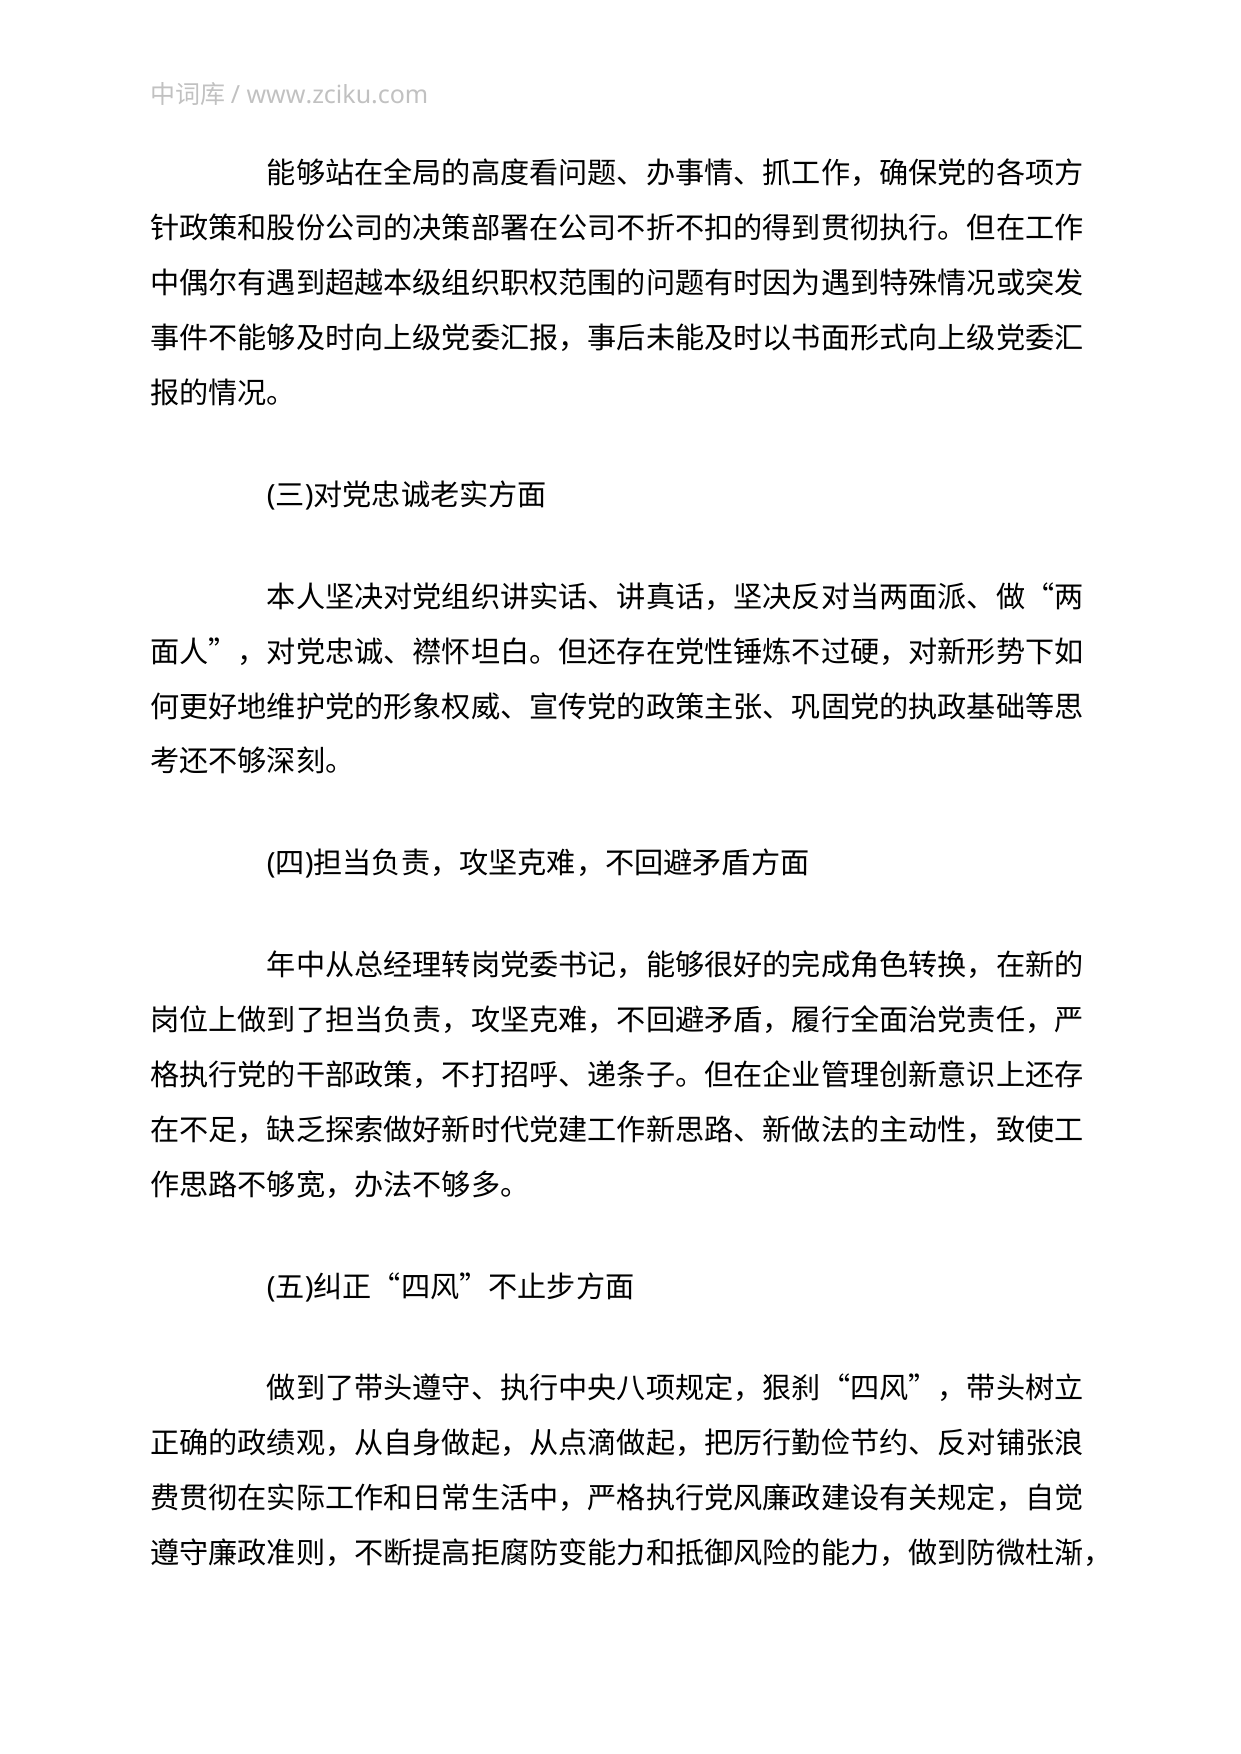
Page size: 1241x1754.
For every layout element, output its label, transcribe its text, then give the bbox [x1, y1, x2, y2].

text 年中从总经理转岗党委书记，能够很好的完成角色转换，在新的岗位上做到了担当负责，攻坚克难，不回避矛盾，履行全面治党责任，严格执行党的干部政策，不打招呼、递条子。但在企业管理创新意识上还存在不足，缺乏探索做好新时代党建工作新思路、新做法的主动性，致使工作思路不够宽，办法不够多。 [150, 942, 1090, 1204]
text (五)纠正“四风”不止步方面 [150, 1263, 1090, 1306]
text (四)担当负责，攻坚克难，不回避矛盾方面 [150, 840, 1090, 882]
text 能够站在全局的高度看问题、办事情、抓工作，确保党的各项方针政策和股份公司的决策部署在公司不折不扣的得到贯彻执行。但在工作中偶尔有遇到超越本级组织职权范围的问题有时因为遇到特殊情况或突发事件不能够及时向上级党委汇报，事后未能及时以书面形式向上级党委汇报的情况。 [150, 150, 1090, 412]
text (三)对党忠诚老实方面 [150, 471, 1090, 514]
text 本人坚决对党组织讲实话、讲真话，坚决反对当两面派、做“两面人”，对党忠诚、襟怀坦白。但还存在党性锤炼不过硬，对新形势下如何更好地维护党的形象权威、宣传党的政策主张、巩固党的执政基础等思考还不够深刻。 [150, 573, 1090, 780]
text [150, 1365, 1090, 1572]
